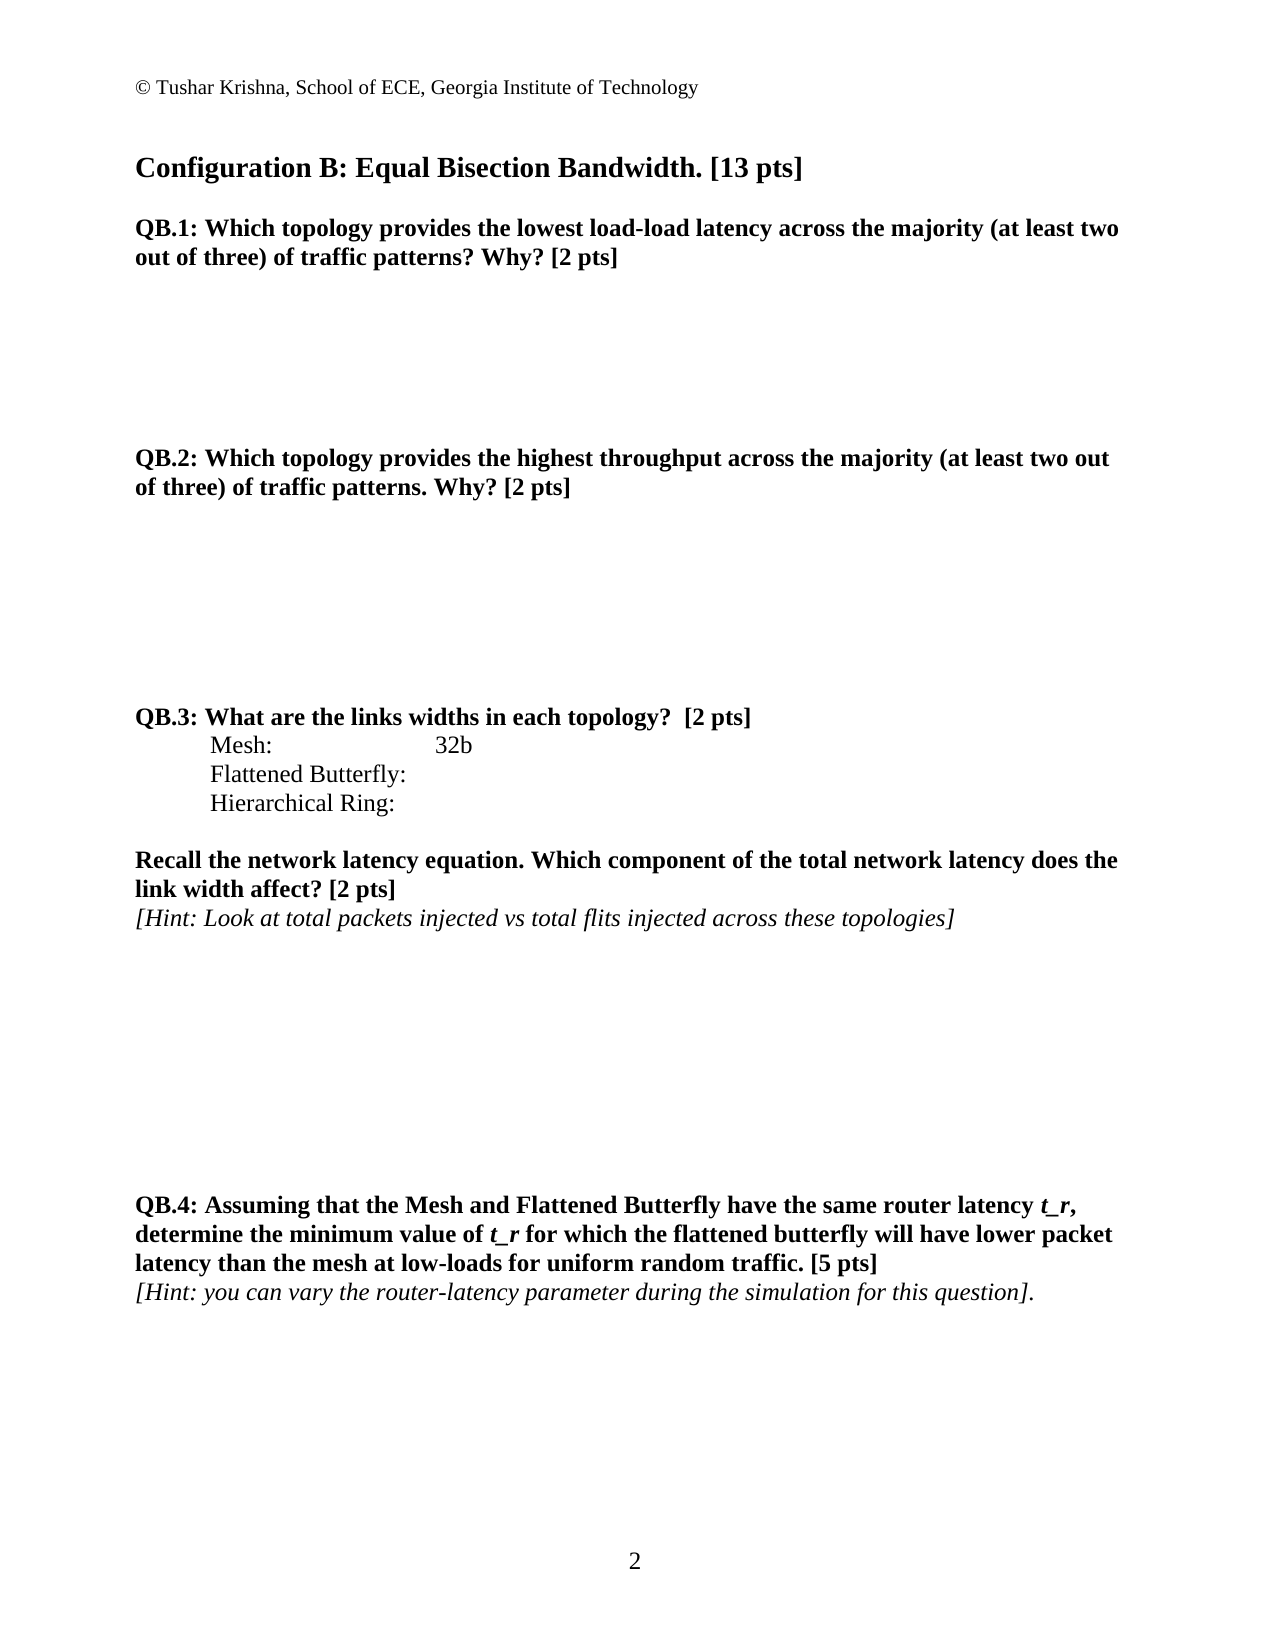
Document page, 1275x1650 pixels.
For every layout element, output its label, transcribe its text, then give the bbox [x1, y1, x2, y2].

text Hierarchical Ring: [210, 788, 1134, 817]
text [Hint: you can vary the router-latency parameter during the simulation for this question]. [135, 1277, 1134, 1305]
text QB.2: Which topology provides the highest throughput across the majority (at least two out of three) of traffic patterns. Why? [2 pts] [135, 443, 1134, 500]
text QB.4: Assuming that the Mesh and Flattened Butterfly have the same router latency t_r, determine the minimum value of t_r for which the flattened butterfly will have lower packet latency than the mesh at low-loads for uniform random traffic. [5 pts] [135, 1190, 1134, 1277]
text Mesh: 32b [210, 730, 1134, 759]
text Recall the network latency equation. Which component of the total network latency does the link width affect? [2 pts] [135, 845, 1134, 903]
text Configuration B: Equal Bisection Bandwidth. [13 pts] [135, 151, 1134, 184]
text QB.3: What are the links widths in each topology? [2 pts] [135, 702, 1134, 730]
text Flattened Butterfly: [210, 759, 1134, 788]
text [Hint: Look at total packets injected vs total flits injected across these topologies] [135, 903, 1134, 932]
text QB.1: Which topology provides the lowest load-load latency across the majority (at least two out of three) of traffic patterns? Why? [2 pts] [135, 213, 1134, 270]
